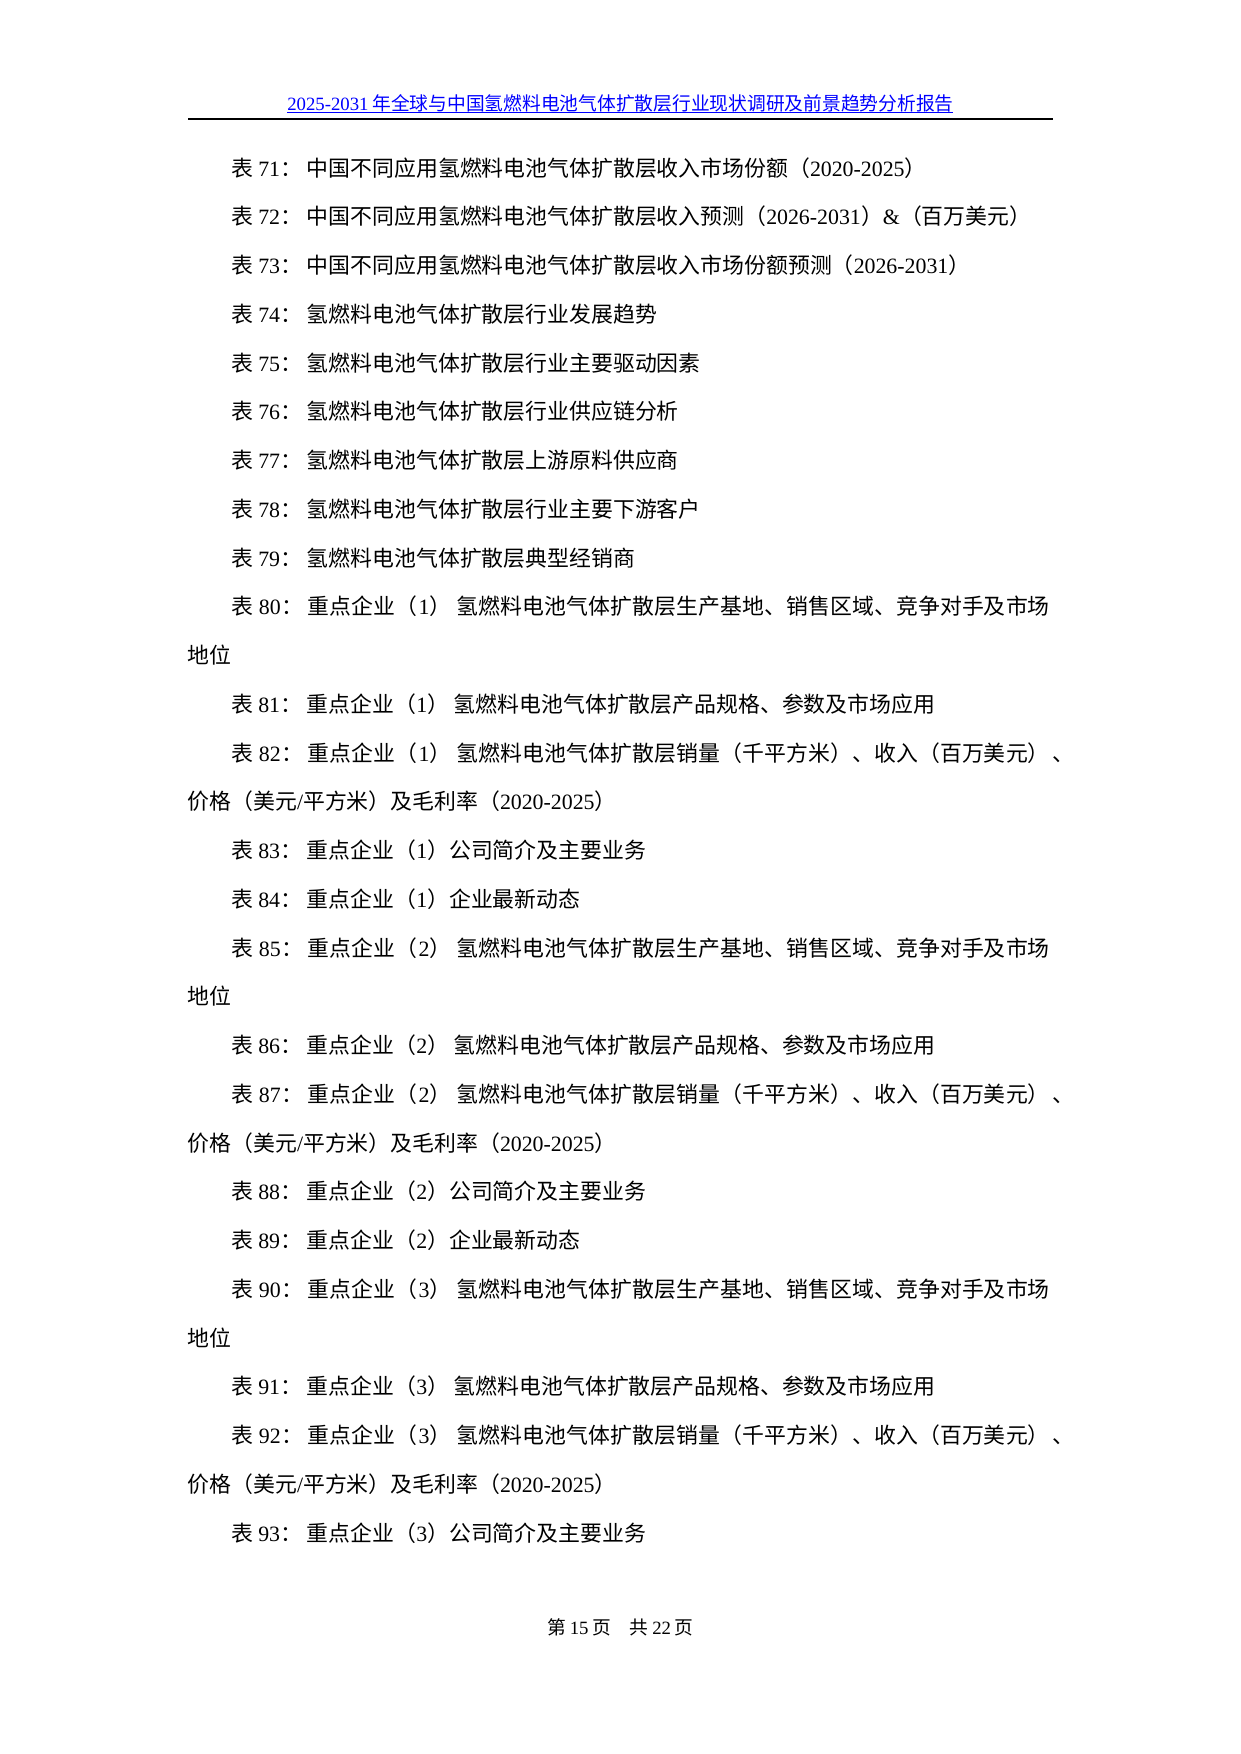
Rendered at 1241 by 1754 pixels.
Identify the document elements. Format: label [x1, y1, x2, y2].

text [187, 150, 1053, 1548]
